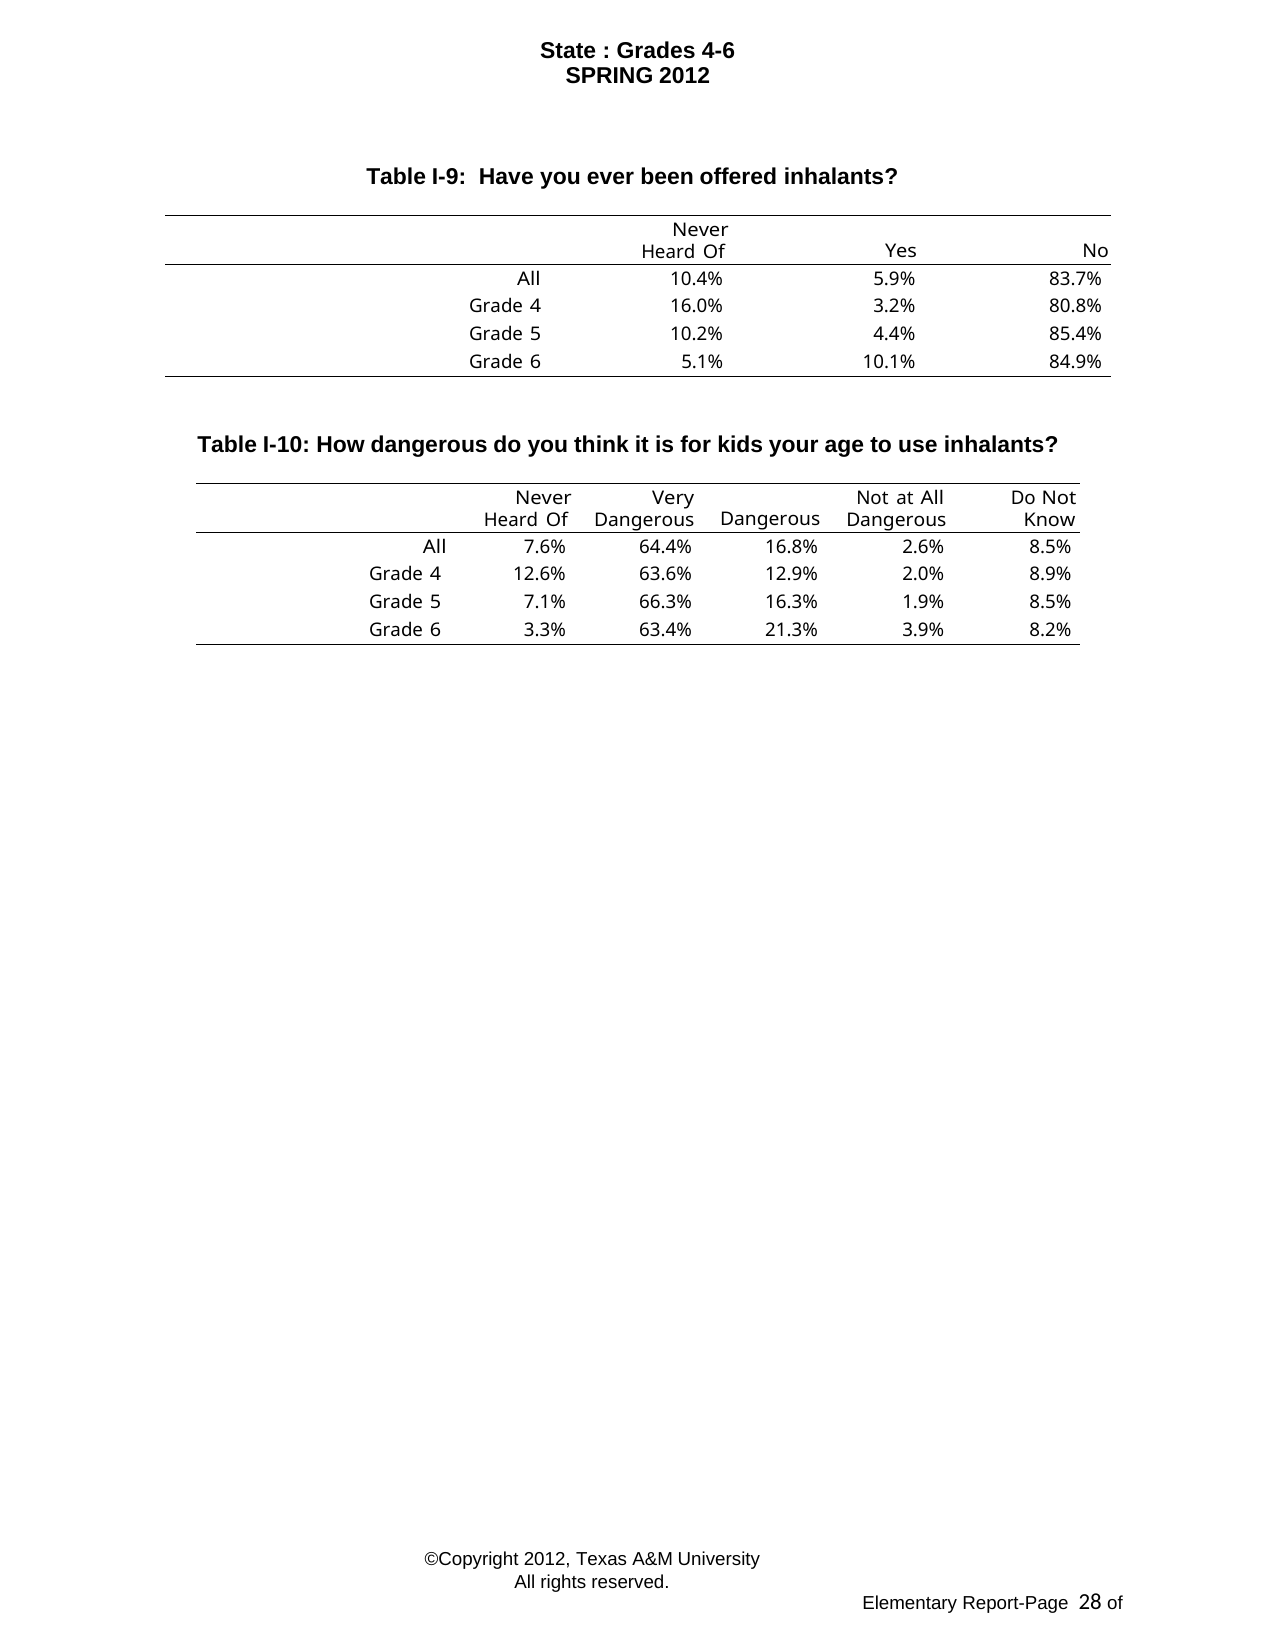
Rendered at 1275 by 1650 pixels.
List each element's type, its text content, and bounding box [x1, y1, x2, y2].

table_cell 16.0% [590, 291, 793, 319]
table_header Do Not Know [979, 484, 1080, 532]
table_header Never Heard Of [590, 216, 793, 264]
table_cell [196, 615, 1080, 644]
table_header Very Dangerous [582, 484, 708, 532]
table_cell 80.8% [983, 291, 1111, 319]
table_header [196, 484, 464, 532]
table_cell 10.4% [590, 265, 793, 291]
table_cell 4.4% [793, 319, 983, 347]
table_header No [983, 216, 1111, 264]
text Table I-10: How dangerous do you think it is for kids your age to use inhalants? [197, 431, 1154, 457]
table_cell 5.1% [590, 347, 793, 376]
table_header Never Heard Of [464, 484, 582, 532]
table_cell 10.2% [590, 319, 793, 347]
table_cell Grade 4 [165, 291, 590, 319]
table_header Dangerous [708, 484, 834, 532]
table_header [165, 216, 590, 264]
text Table I-9: Have you ever been offered inhalants? [366, 163, 1154, 188]
table_cell 5.9% [793, 265, 983, 291]
table_cell Grade 5 [165, 319, 590, 347]
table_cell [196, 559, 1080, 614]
table_cell 83.7% [983, 265, 1111, 291]
table_cell 10.1% [793, 347, 983, 376]
table_header Not at All Dangerous [834, 484, 979, 532]
table_cell 3.2% [793, 291, 983, 319]
table_cell All [165, 265, 590, 291]
table_cell 84.9% [983, 347, 1111, 376]
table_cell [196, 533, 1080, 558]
table_cell Grade 6 [165, 347, 590, 376]
table_cell 85.4% [983, 319, 1111, 347]
table_header Yes [793, 216, 983, 264]
